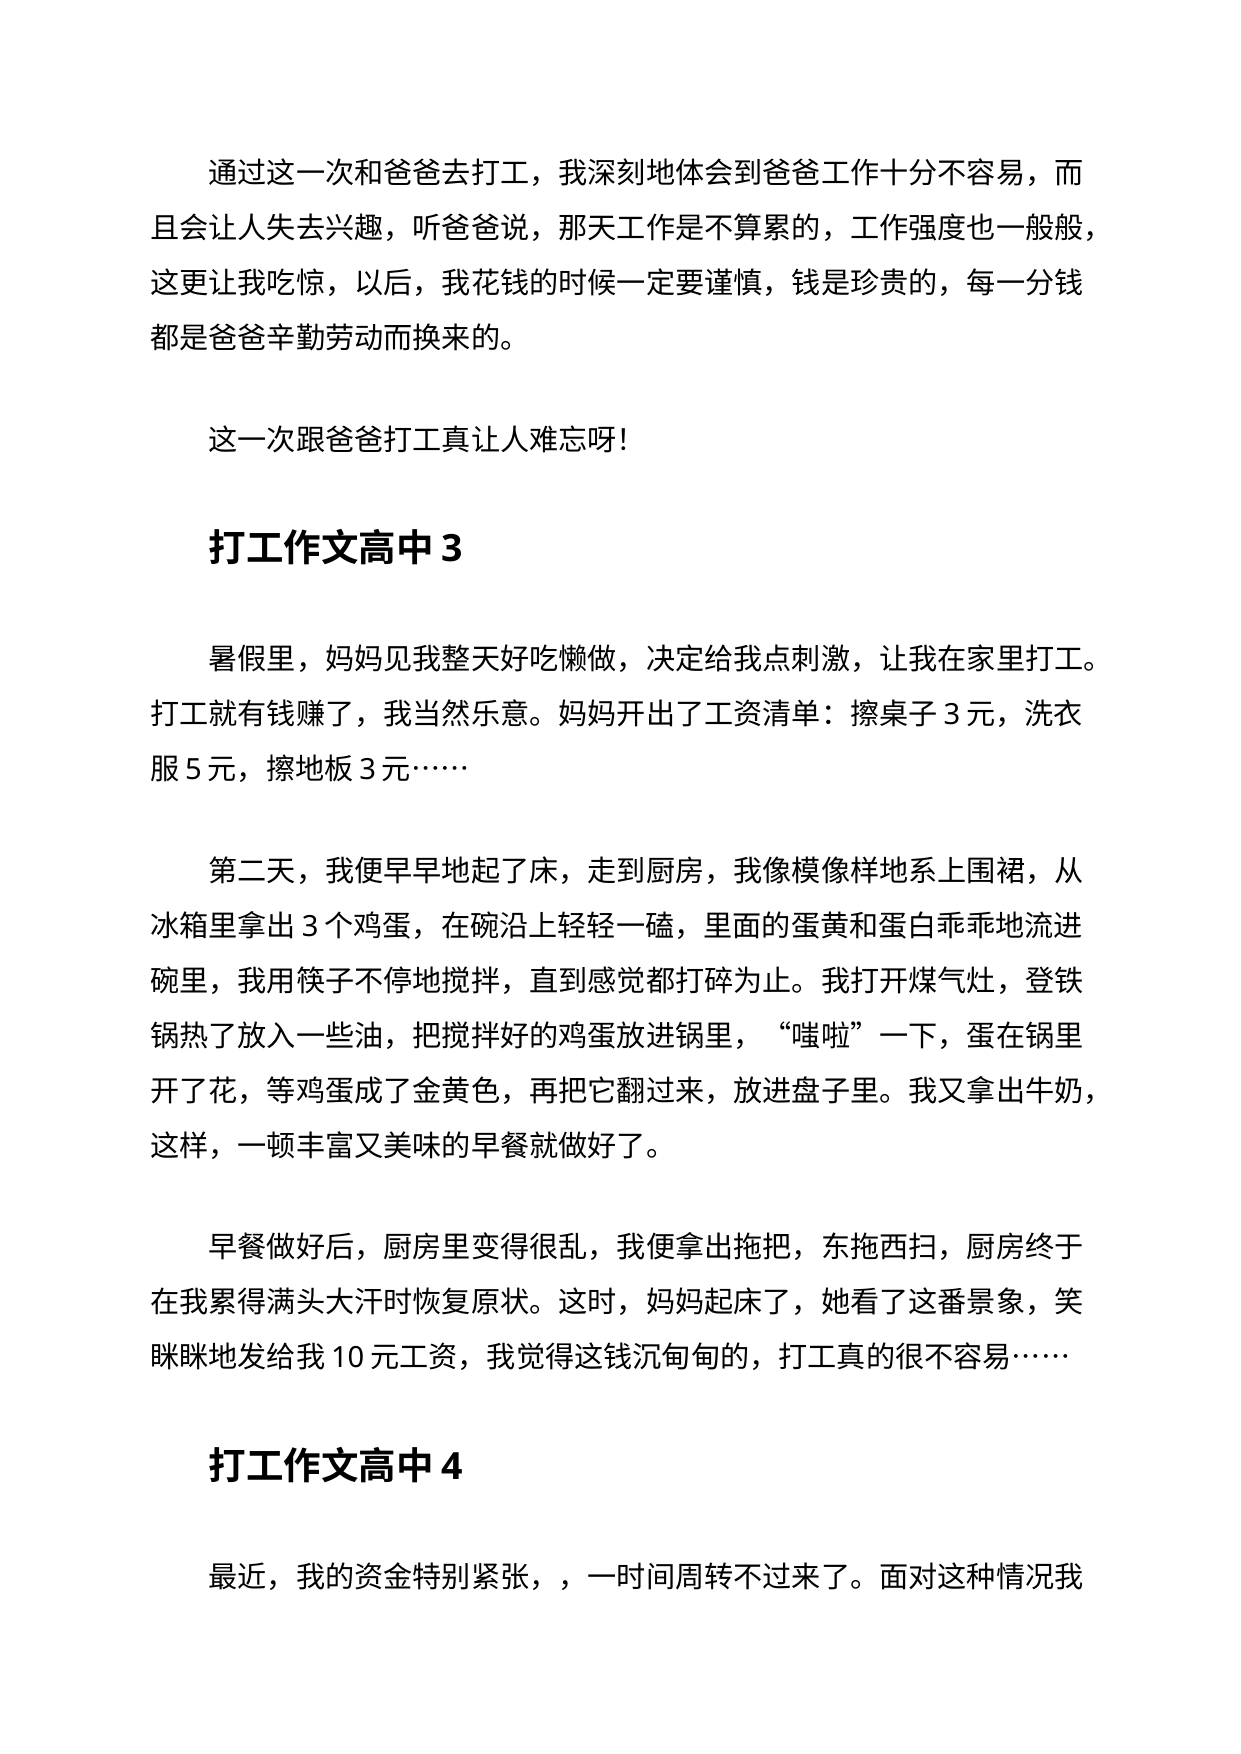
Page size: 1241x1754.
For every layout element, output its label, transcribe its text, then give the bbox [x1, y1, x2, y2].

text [150, 1553, 1090, 1596]
text 打工作文高中4 [150, 1436, 1090, 1490]
text 暑假里，妈妈见我整天好吃懒做，决定给我点刺激，让我在家里打工。打工就有钱赚了，我当然乐意。妈妈开出了工资清单：擦桌子3元，洗衣服5元，擦地板3元…… [150, 636, 1090, 788]
text 通过这一次和爸爸去打工，我深刻地体会到爸爸工作十分不容易，而且会让人失去兴趣，听爸爸说，那天工作是不算累的，工作强度也一般般，这更让我吃惊，以后，我花钱的时候一定要谨慎，钱是珍贵的，每一分钱都是爸爸辛勤劳动而换来的。 [150, 150, 1090, 357]
text 第二天，我便早早地起了床，走到厨房，我像模像样地系上围裙，从冰箱里拿出3个鸡蛋，在碗沿上轻轻一磕，里面的蛋黄和蛋白乖乖地流进碗里，我用筷子不停地搅拌，直到感觉都打碎为止。我打开煤气灶，登铁锅热了放入一些油，把搅拌好的鸡蛋放进锅里，“嗤啦”一下，蛋在锅里开了花，等鸡蛋成了金黄色，再把它翻过来，放进盘子里。我又拿出牛奶，这样，一顿丰富又美味的早餐就做好了。 [150, 848, 1090, 1164]
text 早餐做好后，厨房里变得很乱，我便拿出拖把，东拖西扫，厨房终于在我累得满头大汗时恢复原状。这时，妈妈起床了，她看了这番景象，笑眯眯地发给我10元工资，我觉得这钱沉甸甸的，打工真的很不容易…… [150, 1224, 1090, 1376]
text 打工作文高中3 [150, 518, 1090, 573]
text 这一次跟爸爸打工真让人难忘呀！ [150, 416, 1090, 459]
